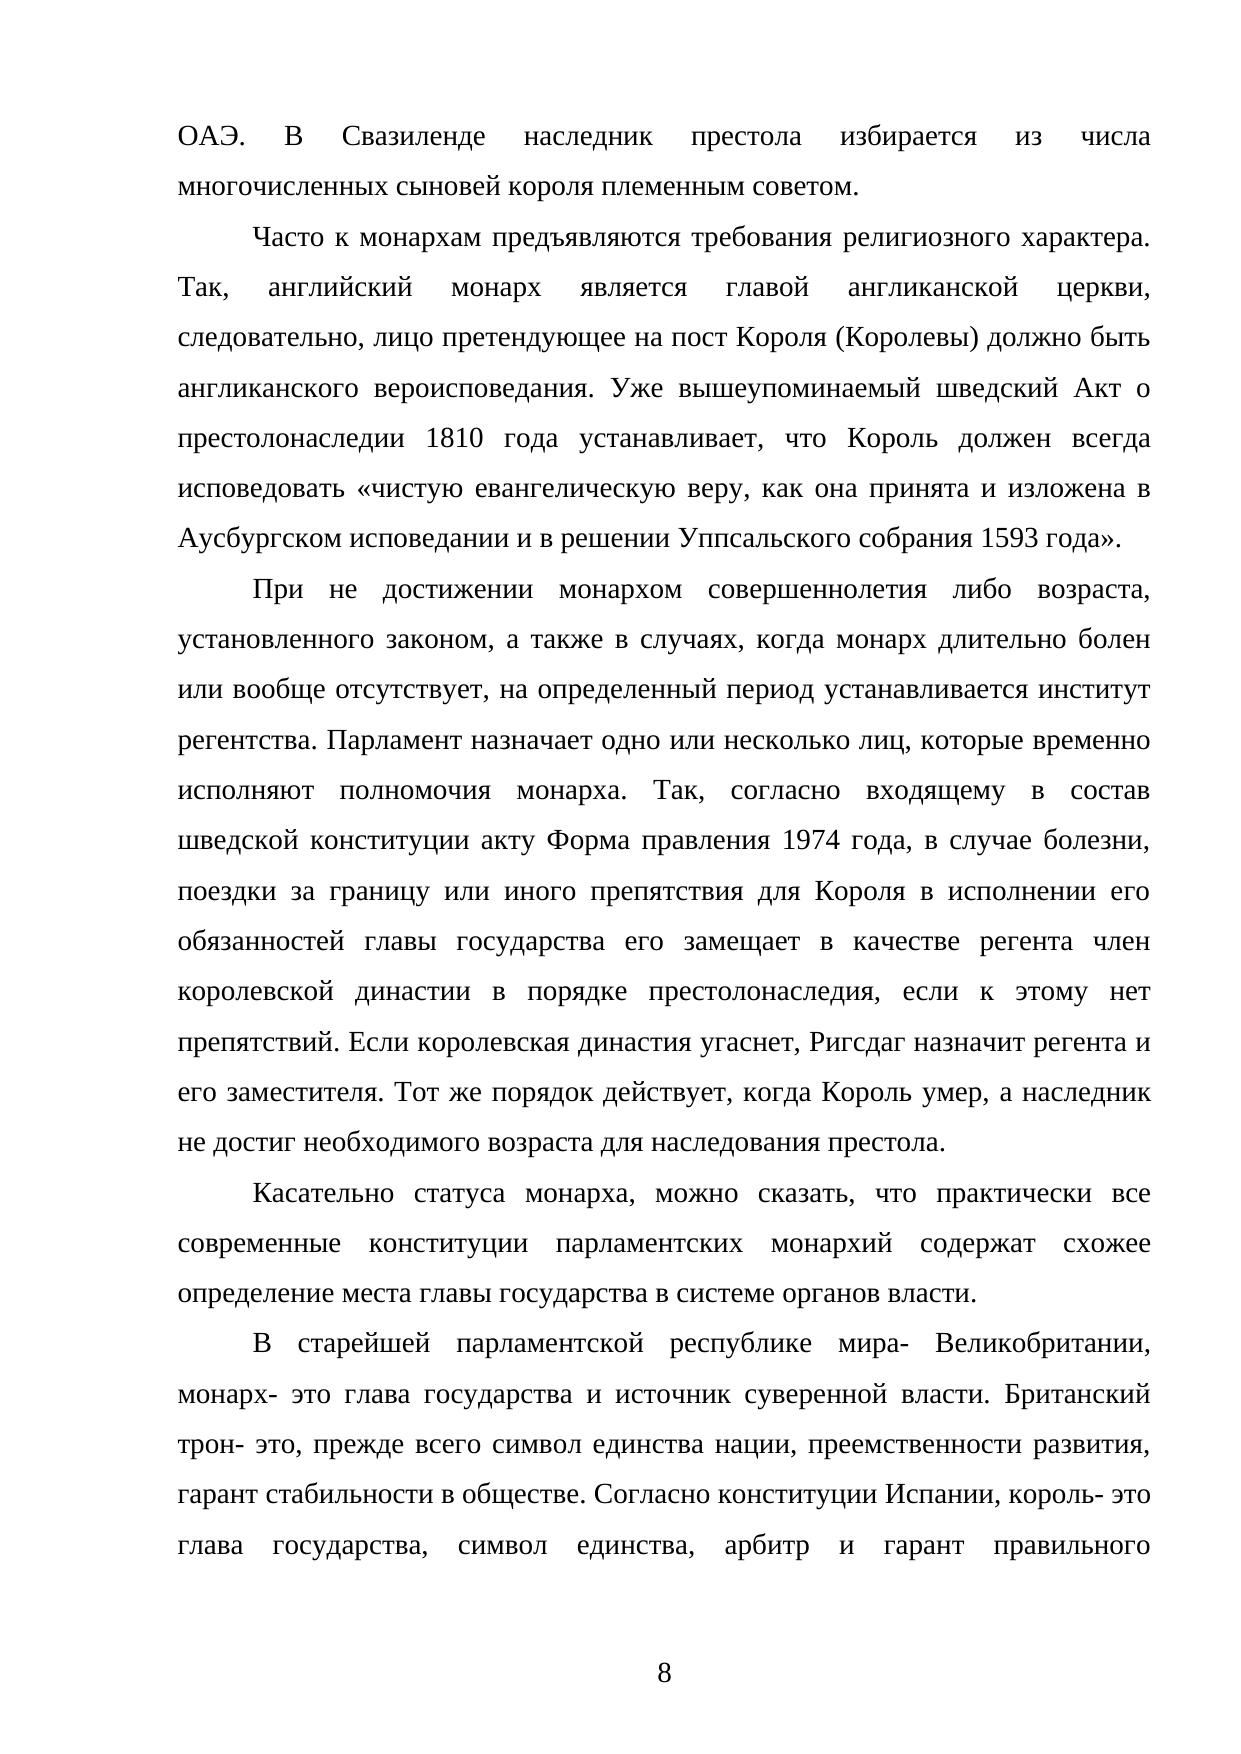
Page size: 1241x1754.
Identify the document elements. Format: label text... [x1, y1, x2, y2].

text Касательно статуса монарха, можно сказать, что практически все современные конституции парламентских монархий содержат схожее определение места главы государства в системе органов власти. [177, 1175, 1152, 1309]
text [177, 118, 1152, 202]
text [177, 1326, 1152, 1560]
text При не достижении монархом совершеннолетия либо возраста, установленного законом, а также в случаях, когда монарх длительно болен или вообще отсутствует, на определенный период устанавливается институт регентства. Парламент назначает одно или несколько лиц, которые временно исполняют полномочия монарха. Так, согласно входящему в состав шведской конституции акту Форма правления 1974 года, в случае болезни, поездки за границу или иного препятствия для Короля в исполнении его обязанностей главы государства его замещает в качестве регента член королевской династии в порядке престолонаследия, если к этому нет препятствий. Если королевская династия угаснет, Ригсдаг назначит регента и его заместителя. Тот же порядок действует, когда Король умер, а наследник не достиг необходимого возраста для наследования престола. [177, 571, 1152, 1158]
text Часто к монархам предъявляются требования религиозного характера. Так, английский монарх является главой англиканской церкви, следовательно, лицо претендующее на пост Короля (Королевы) должно быть англиканского вероисповедания. Уже вышеупоминаемый шведский Акт о престолонаследии 1810 года устанавливает, что Король должен всегда исповедовать «чистую евангелическую веру, как она принята и изложена в Аусбургском исповедании и в решении Уппсальского собрания 1593 года». [177, 219, 1152, 554]
